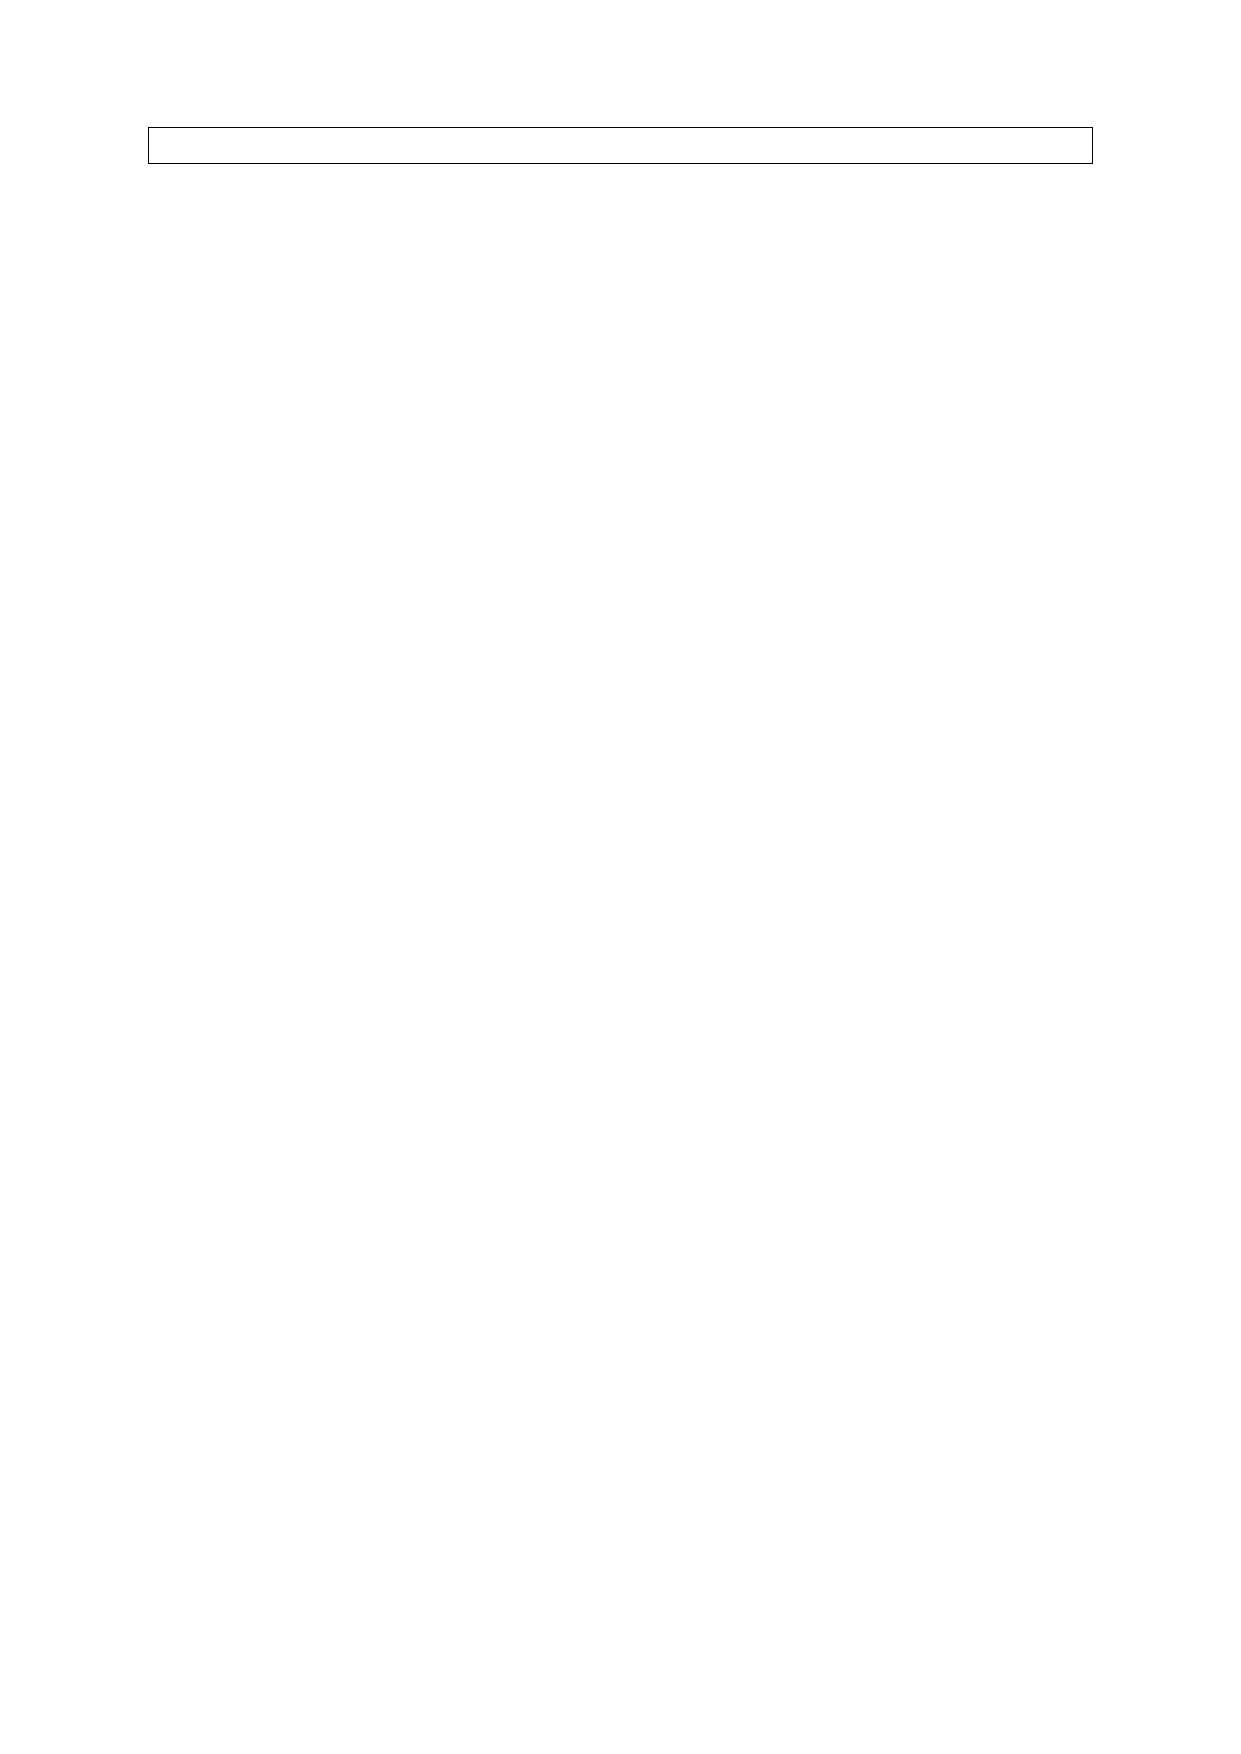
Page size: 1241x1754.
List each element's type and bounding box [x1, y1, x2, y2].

table_cell [149, 128, 1092, 163]
